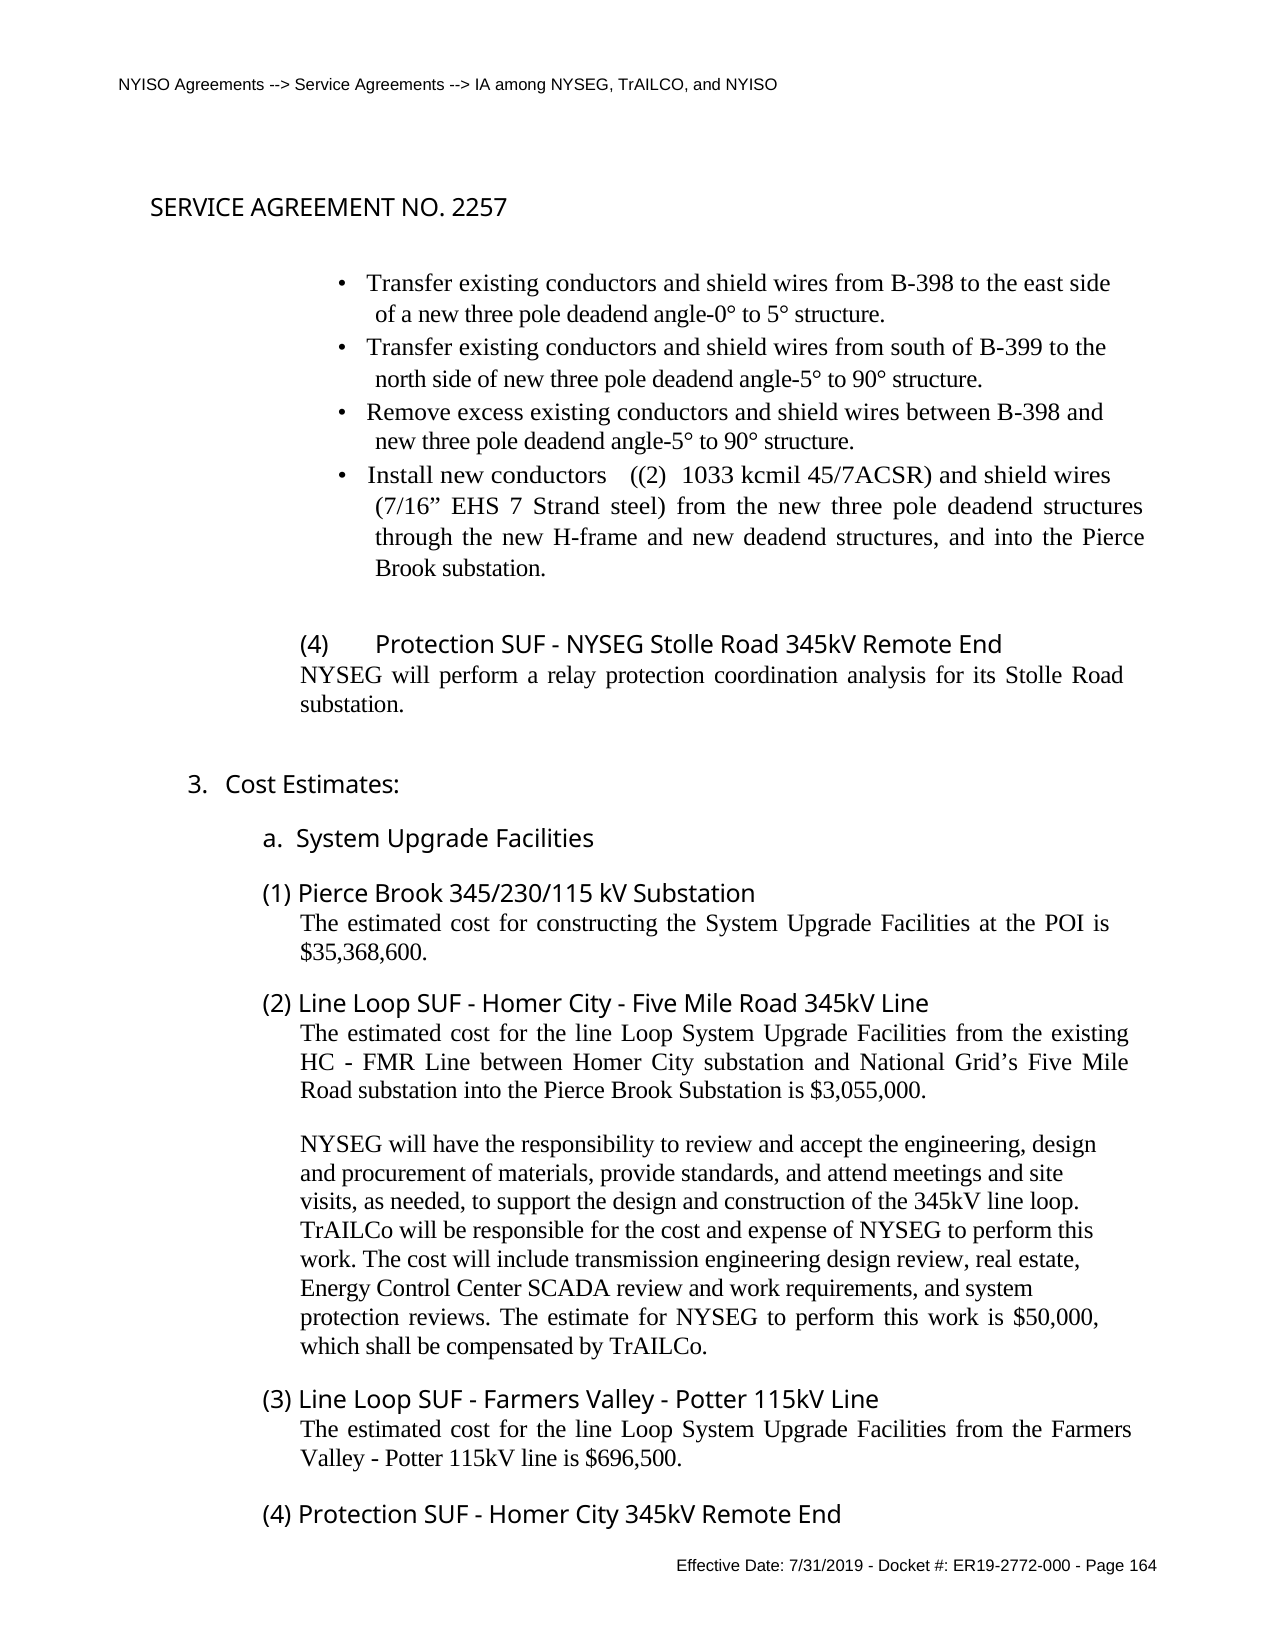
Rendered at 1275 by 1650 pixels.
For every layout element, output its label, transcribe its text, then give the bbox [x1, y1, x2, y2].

text protection reviews. The estimate for NYSEG to perform this work is $50,000, which shall be compensated by TrAILCo. [300, 1302, 1100, 1360]
text (4) Protection SUF - NYSEG Stolle Road 345kV Remote End [300, 631, 1275, 660]
text NYSEG will have the responsibility to review and accept the engineering, design and procurement of materials, provide standards, and attend meetings and site visits, as needed, to support the design and construction of the 345kV line loop. TrAILCo will be responsible for the cost and expense of NYSEG to perform this work. The cost will include transmission engineering design review, real estate, Energy Control Center SCADA review and work requirements, and system [300, 1129, 1132, 1302]
text • Transfer existing conductors and shield wires from south of B-399 to the north side of new three pole deadend angle-5° to 90° structure. [337, 331, 1145, 393]
text (7/16” EHS 7 Strand steel) from the new three pole deadend structures through the new H-frame and new deadend structures, and into the Pierce Brook substation. [375, 489, 1145, 583]
text (4) Protection SUF - Homer City 345kV Remote End [262, 1500, 1275, 1529]
text (3) Line Loop SUF - Farmers Valley - Potter 115kV Line [262, 1386, 1275, 1414]
text 3. Cost Estimates: [187, 771, 1275, 799]
text (2) Line Loop SUF - Homer City - Five Mile Road 345kV Line [262, 989, 1275, 1018]
text SERVICE AGREEMENT NO. 2257 [150, 193, 1275, 222]
text NYSEG will perform a relay protection coordination analysis for its Stolle Road substation. [300, 660, 1125, 718]
text The estimated cost for the line Loop System Upgrade Facilities from the Farmers Valley - Potter 115kV line is $696,500. [300, 1414, 1132, 1473]
text The estimated cost for constructing the System Upgrade Facilities at the POI is $35,368,600. [300, 908, 1110, 966]
text The estimated cost for the line Loop System Upgrade Facilities from the existing HC - FMR Line between Homer City substation and National Grid’s Five Mile Road substation into the Pierce Brook Substation is $3,055,000. [300, 1019, 1129, 1104]
text • Remove excess existing conductors and shield wires between B-398 and new three pole deadend angle-5° to 90° structure. [337, 397, 1145, 456]
text • Transfer existing conductors and shield wires from B-398 to the east side of a new three pole deadend angle-0° to 5° structure. [337, 266, 1145, 329]
text a. System Upgrade Facilities [262, 825, 1275, 854]
text (1) Pierce Brook 345/230/115 kV Substation [262, 879, 1275, 908]
text • Install new conductors ((2) 1033 kcmil 45/7ACSR) and shield wires [337, 460, 1275, 489]
